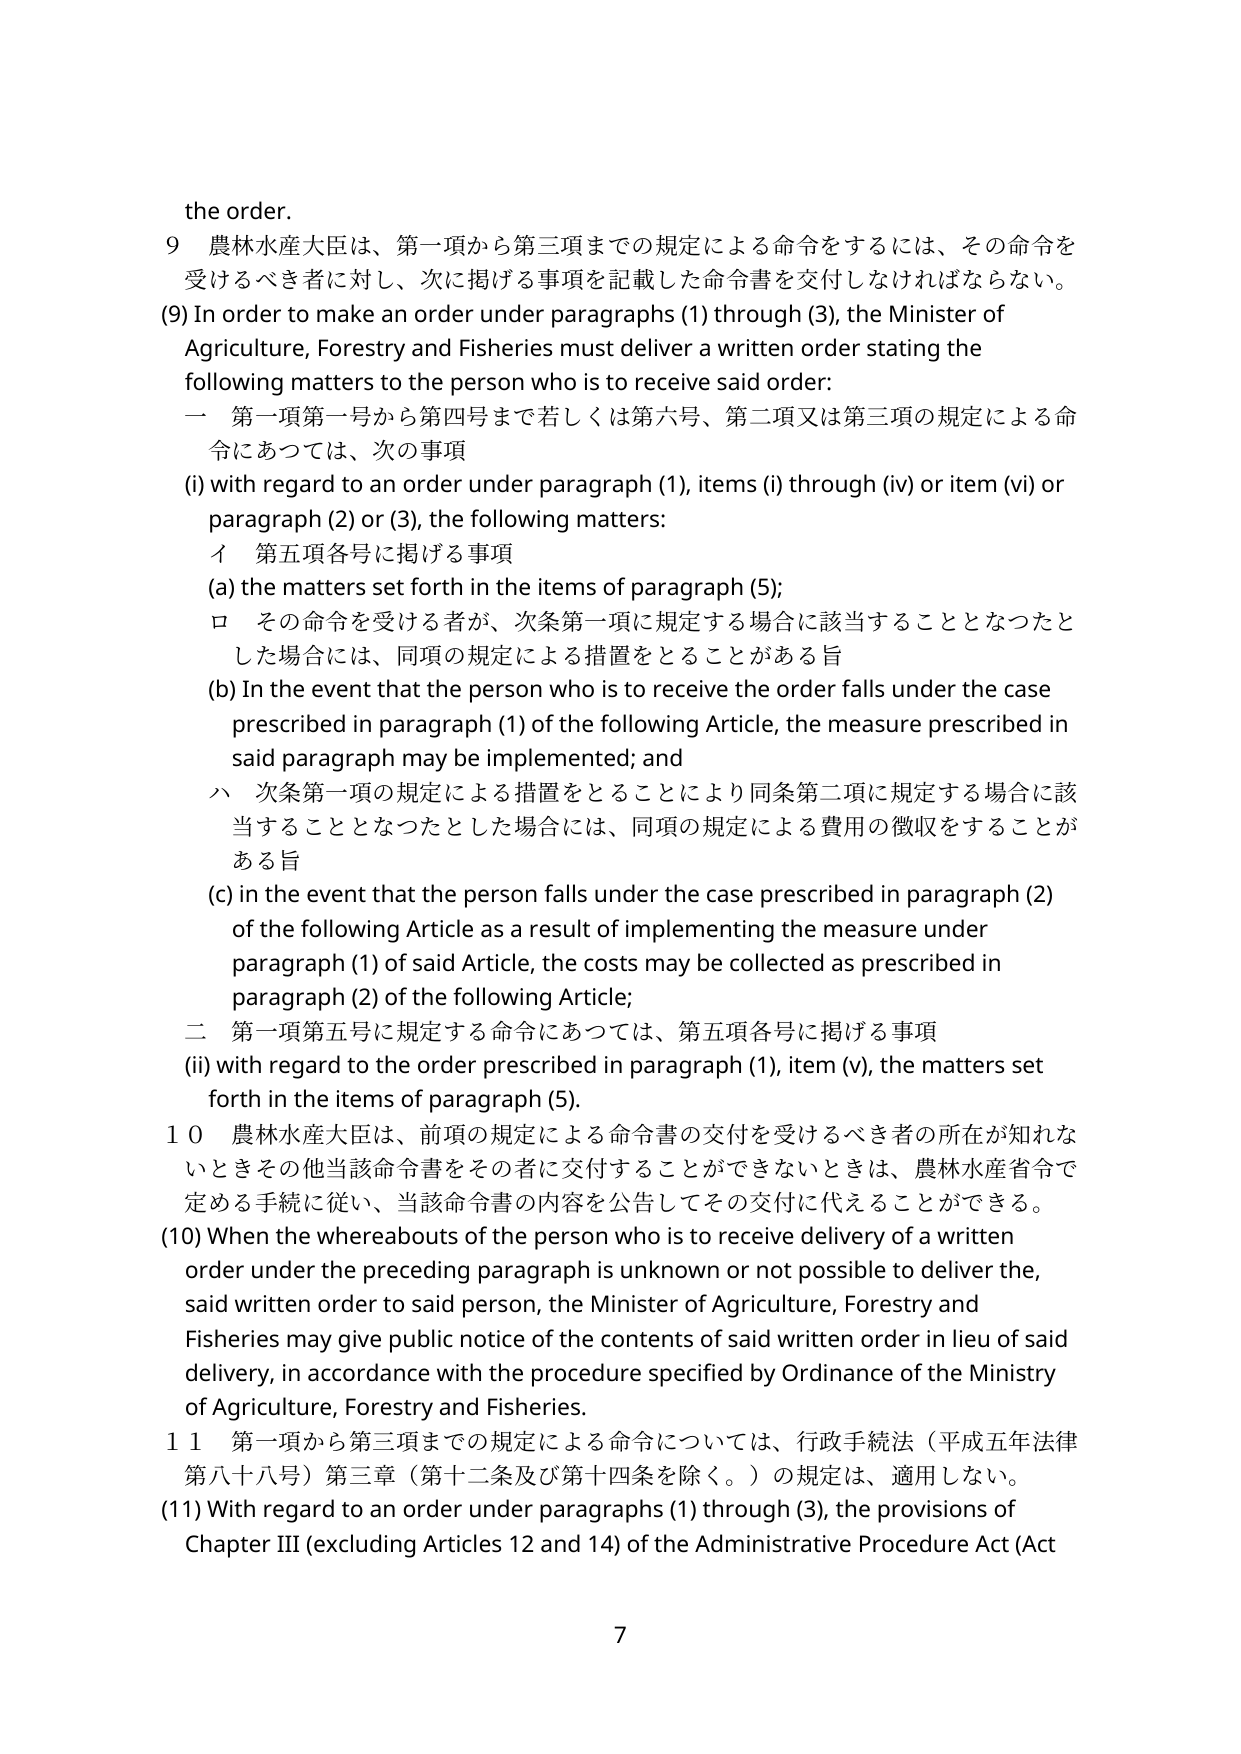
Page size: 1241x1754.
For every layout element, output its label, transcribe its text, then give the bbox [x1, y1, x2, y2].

text １１ 第一項から第三項までの規定による命令については、行政手続法（平成五年法律第八十八号）第三章（第十二条及び第十四条を除く。）の規定は、適用しない。 [161, 1424, 1079, 1492]
text (i) with regard to an order under paragraph (1), items (i) through (iv) or item (vi) or paragraph (2) or (3), the following matters: [184, 467, 1079, 535]
text ハ 次条第一項の規定による措置をとることにより同条第二項に規定する場合に該当することとなつたとした場合には、同項の規定による費用の徴収をすることがある旨 [207, 774, 1079, 877]
text １０ 農林水産大臣は、前項の規定による命令書の交付を受けるべき者の所在が知れないときその他当該命令書をその者に交付することができないときは、農林水産省令で定める手続に従い、当該命令書の内容を公告してその交付に代えることができる。 [161, 1116, 1079, 1219]
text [161, 1492, 1079, 1560]
text ロ その命令を受ける者が、次条第一項に規定する場合に該当することとなつたとした場合には、同項の規定による措置をとることがある旨 [207, 604, 1079, 672]
text (b) In the event that the person who is to receive the order falls under the case prescribed in paragraph (1) of the following Article, the measure prescribed in said paragraph may be implemented; and [207, 672, 1079, 774]
text (10) When the whereabouts of the person who is to receive delivery of a written order under the preceding paragraph is unknown or not possible to deliver the, said written order to said person, the Minister of Agriculture, Forestry and Fisheries may give public notice of the contents of said written order in lieu of said delivery, in accordance with the procedure specified by Ordinance of the Ministry of Agriculture, Forestry and Fisheries. [161, 1219, 1079, 1424]
text (9) In order to make an order under paragraphs (1) through (3), the Minister of Agriculture, Forestry and Fisheries must deliver a written order stating the following matters to the person who is to receive said order: [161, 296, 1079, 399]
text (a) the matters set forth in the items of paragraph (5); [207, 569, 1079, 604]
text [161, 194, 1079, 228]
text イ 第五項各号に掲げる事項 [207, 535, 1079, 569]
text (c) in the event that the person falls under the case prescribed in paragraph (2) of the following Article as a result of implementing the measure under paragraph (1) of said Article, the costs may be collected as prescribed in paragraph (2) of the following Article; [207, 877, 1079, 1014]
text ９ 農林水産大臣は、第一項から第三項までの規定による命令をするには、その命令を受けるべき者に対し、次に掲げる事項を記載した命令書を交付しなければならない。 [161, 228, 1079, 296]
text 一 第一項第一号から第四号まで若しくは第六号、第二項又は第三項の規定による命令にあつては、次の事項 [184, 399, 1079, 467]
text (ii) with regard to the order prescribed in paragraph (1), item (v), the matters set forth in the items of paragraph (5). [184, 1048, 1079, 1116]
text 二 第一項第五号に規定する命令にあつては、第五項各号に掲げる事項 [184, 1014, 1079, 1048]
